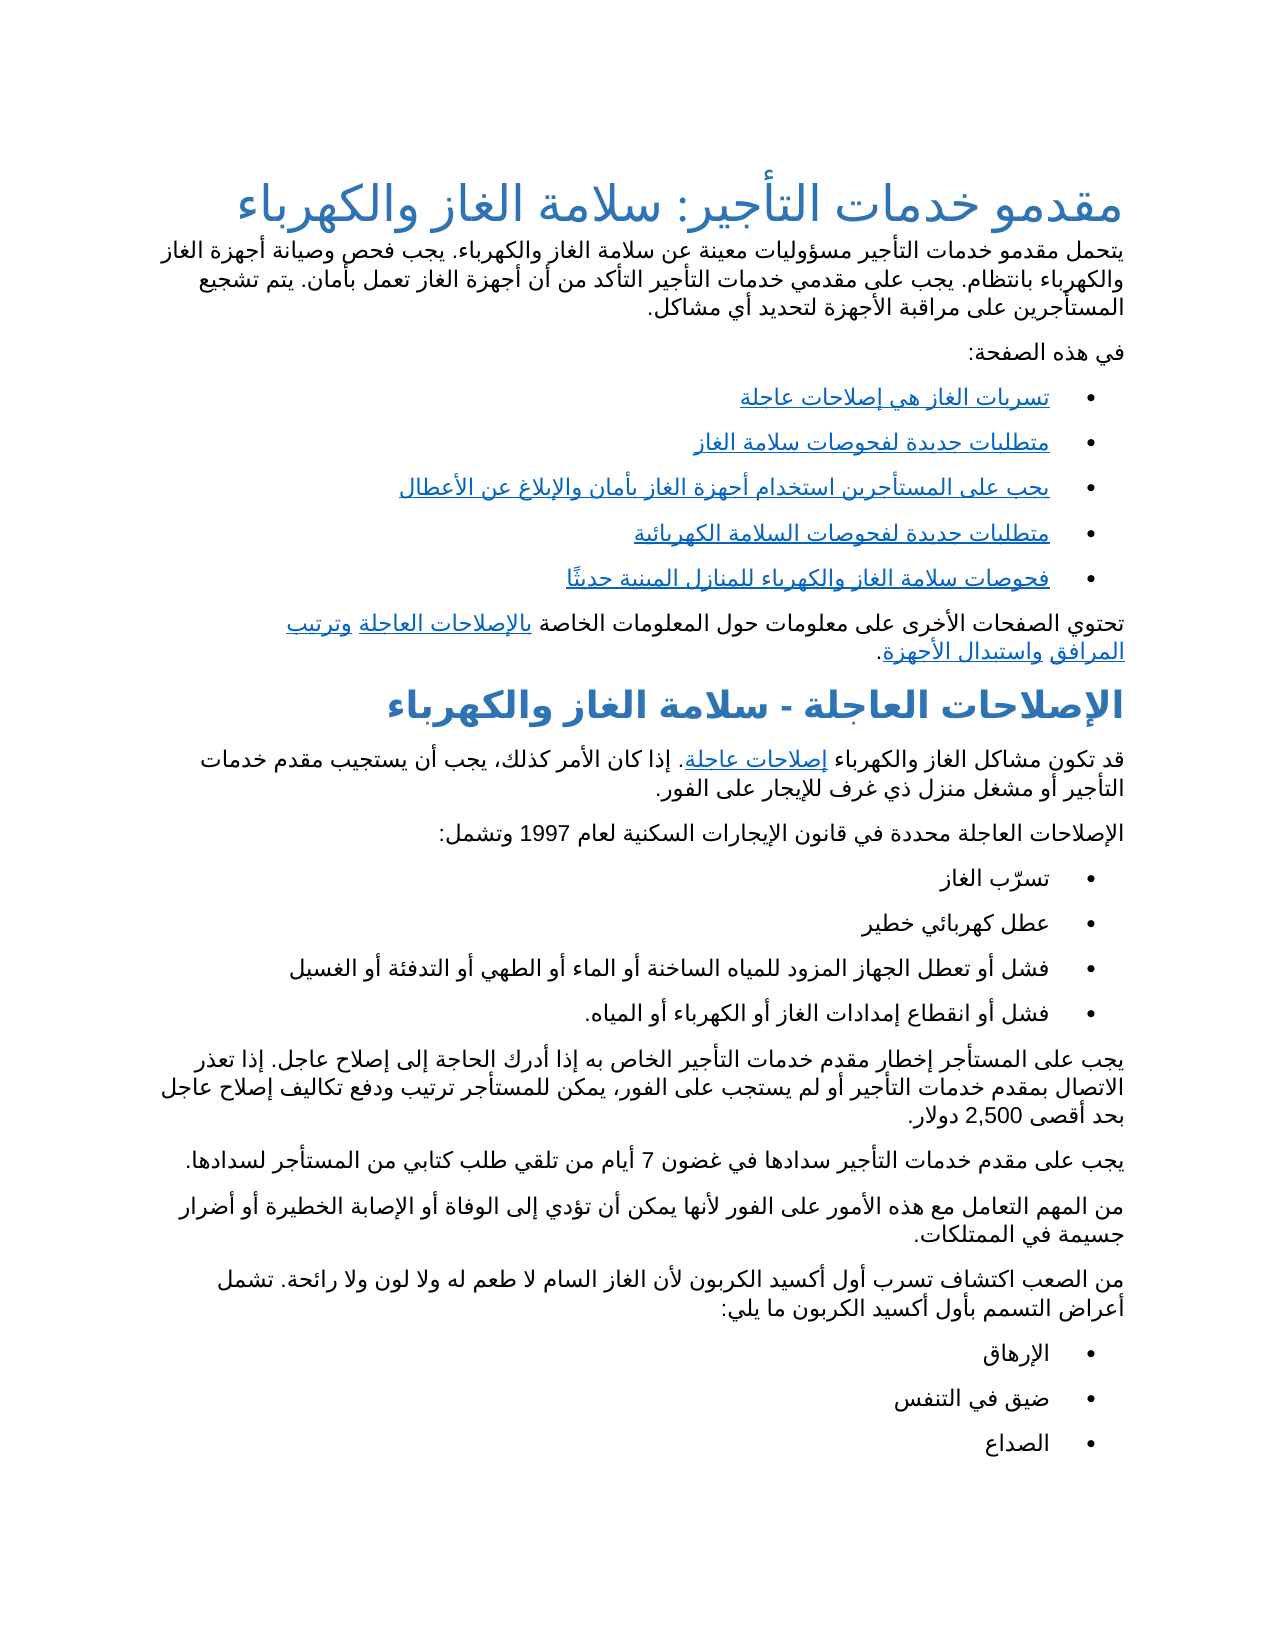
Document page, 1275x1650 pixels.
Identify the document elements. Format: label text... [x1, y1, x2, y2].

text من الصعب اكتشاف تسرب أول أكسيد الكربون لأن الغاز السام لا طعم له ولا لون ولا رائحة. تشمل أعراض التسمم بأول أكسيد الكربون ما يلي: [150, 1266, 1125, 1321]
list فشل أو تعطل الجهاز المزود للمياه الساخنة أو الماء أو الطهي أو التدفئة أو الغسيل [150, 955, 1087, 982]
text من المهم التعامل مع هذه الأمور على الفور لأنها يمكن أن تؤدي إلى الوفاة أو الإصابة الخطيرة أو أضرار جسيمة في الممتلكات. [150, 1193, 1125, 1247]
list الصداع [150, 1430, 1087, 1456]
list فشل أو انقطاع إمدادات الغاز أو الكهرباء أو المياه. [150, 1000, 1087, 1027]
list عطل كهربائي خطير [150, 910, 1087, 937]
text قد تكون مشاكل الغاز والكهرباء إصلاحات عاجلة. إذا كان الأمر كذلك، يجب أن يستجيب مقدم خدمات التأجير أو مشغل منزل ذي غرف للإيجار على الفور. [150, 746, 1125, 801]
list متطلبات جديدة لفحوصات السلامة الكهربائية [150, 519, 1087, 546]
subtitle مقدمو خدمات التأجير: سلامة الغاز والكهرباء [150, 175, 1125, 232]
text الإصلاحات العاجلة - سلامة الغاز والكهرباء [150, 683, 1125, 726]
list فحوصات سلامة الغاز والكهرباء للمنازل المبنية حديثًا [150, 564, 1087, 591]
text يجب على مقدم خدمات التأجير سدادها في غضون 7 أيام من تلقي طلب كتابي من المستأجر لسدادها. [150, 1147, 1125, 1174]
text يتحمل مقدمو خدمات التأجير مسؤوليات معينة عن سلامة الغاز والكهرباء. يجب فحص وصيانة أجهزة الغاز والكهرباء بانتظام. يجب على مقدمي خدمات التأجير التأكد من أن أجهزة الغاز تعمل بأمان. يتم تشجيع المستأجرين على مراقبة الأجهزة لتحديد أي مشاكل. [150, 237, 1125, 320]
text الإصلاحات العاجلة محددة في قانون الإيجارات السكنية لعام 1997 وتشمل: [150, 820, 1125, 846]
list يجب على المستأجرين استخدام أجهزة الغاز بأمان والإبلاغ عن الأعطال [150, 474, 1087, 501]
text تحتوي الصفحات الأخرى على معلومات حول المعلومات الخاصة بالإصلاحات العاجلة وترتيب المرافق واستبدال الأجهزة. [150, 610, 1125, 664]
text في هذه الصفحة: [150, 339, 1125, 365]
list الإرهاق [150, 1340, 1087, 1366]
list تسرّب الغاز [150, 865, 1087, 891]
list متطلبات جديدة لفحوصات سلامة الغاز [150, 429, 1087, 456]
list تسربات الغاز هي إصلاحات عاجلة [150, 384, 1087, 411]
list ضيق في التنفس [150, 1385, 1087, 1411]
text يجب على المستأجر إخطار مقدم خدمات التأجير الخاص به إذا أدرك الحاجة إلى إصلاح عاجل. إذا تعذر الاتصال بمقدم خدمات التأجير أو لم يستجب على الفور، يمكن للمستأجر ترتيب ودفع تكاليف إصلاح عاجل بحد أقصى 2,500 دولار. [150, 1046, 1125, 1129]
